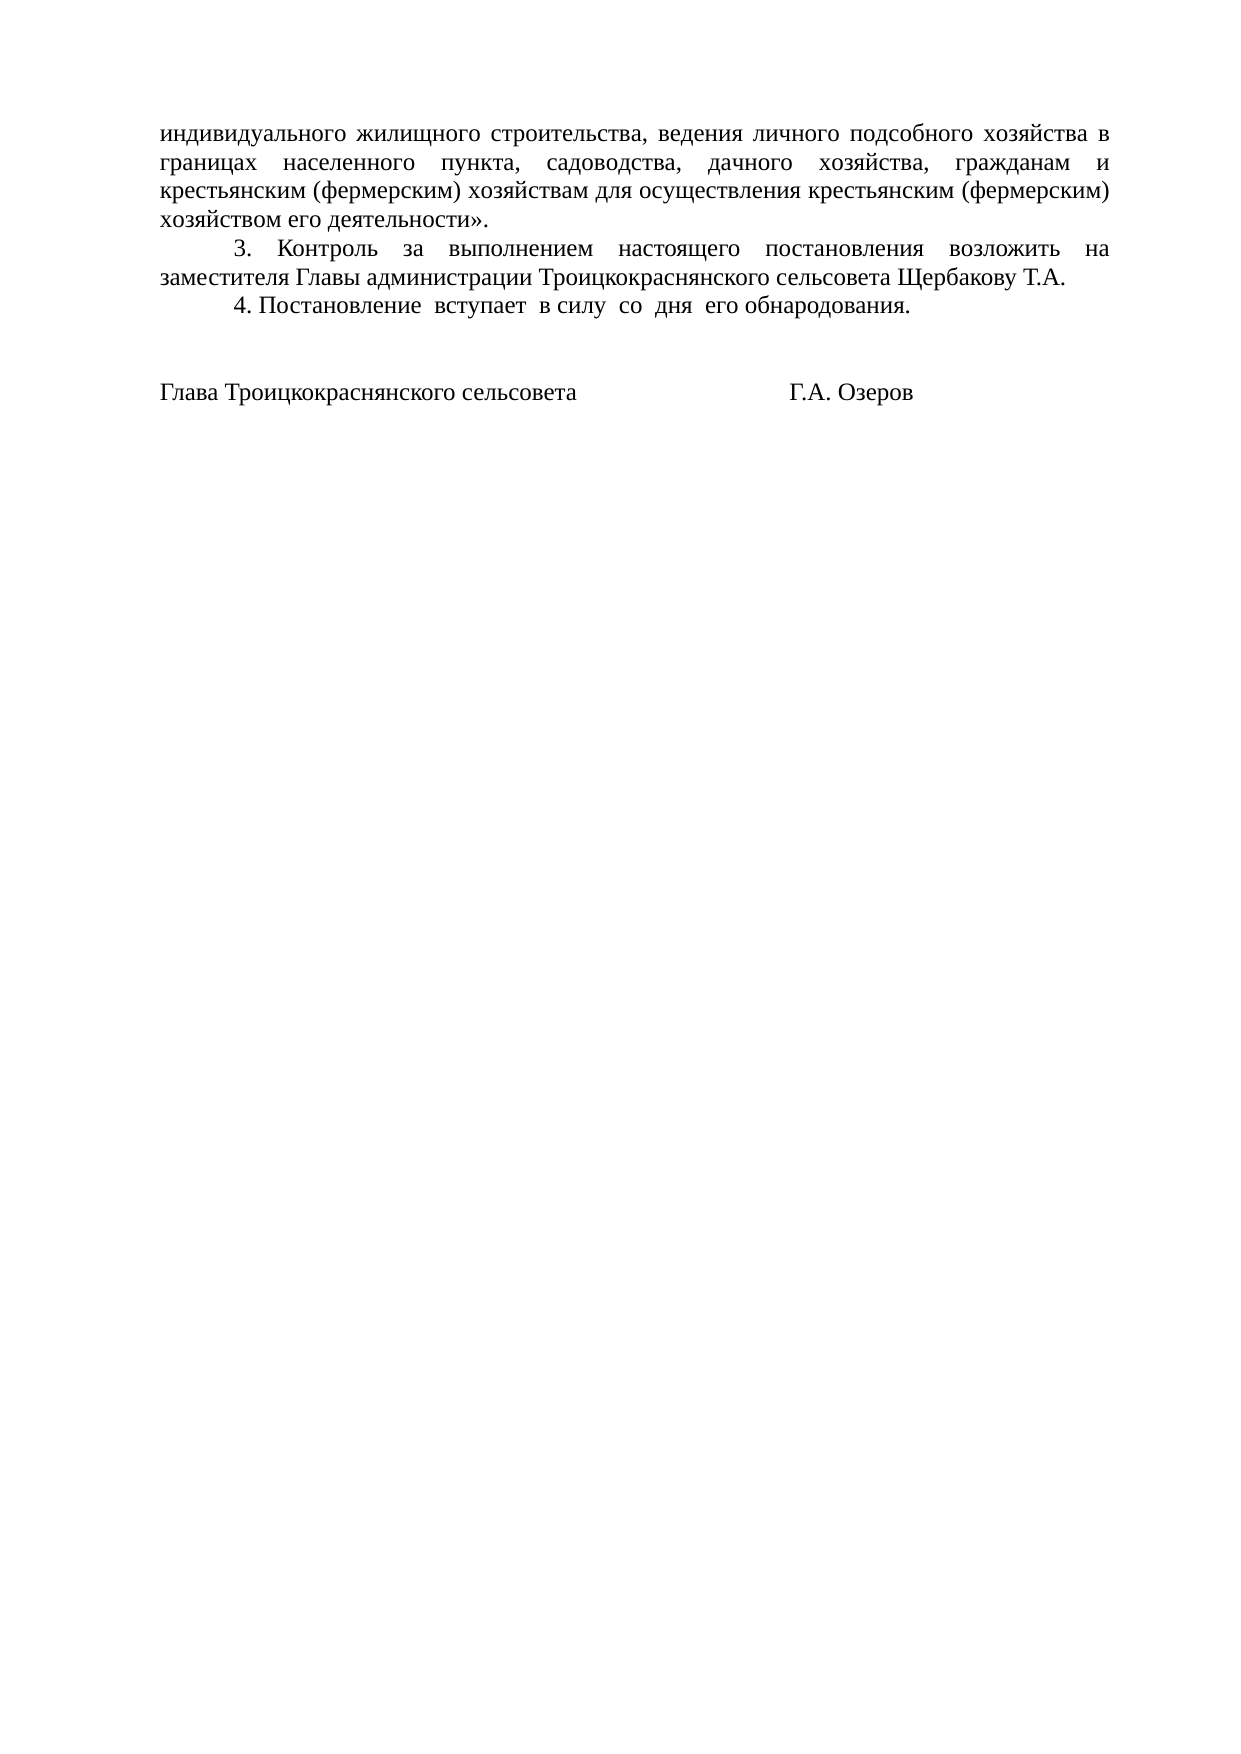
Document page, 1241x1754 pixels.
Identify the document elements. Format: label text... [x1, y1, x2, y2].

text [159, 118, 1110, 233]
text 4. Постановление вступает в силу со дня его обнародования. [159, 291, 1110, 319]
text 3. Контроль за выполнением настоящего постановления возложить на заместителя Главы администрации Троицкокраснянского сельсовета Щербакову Т.А. [159, 233, 1110, 291]
text Глава Троицкокраснянского сельсовета Г.А. Озеров [159, 377, 1110, 406]
